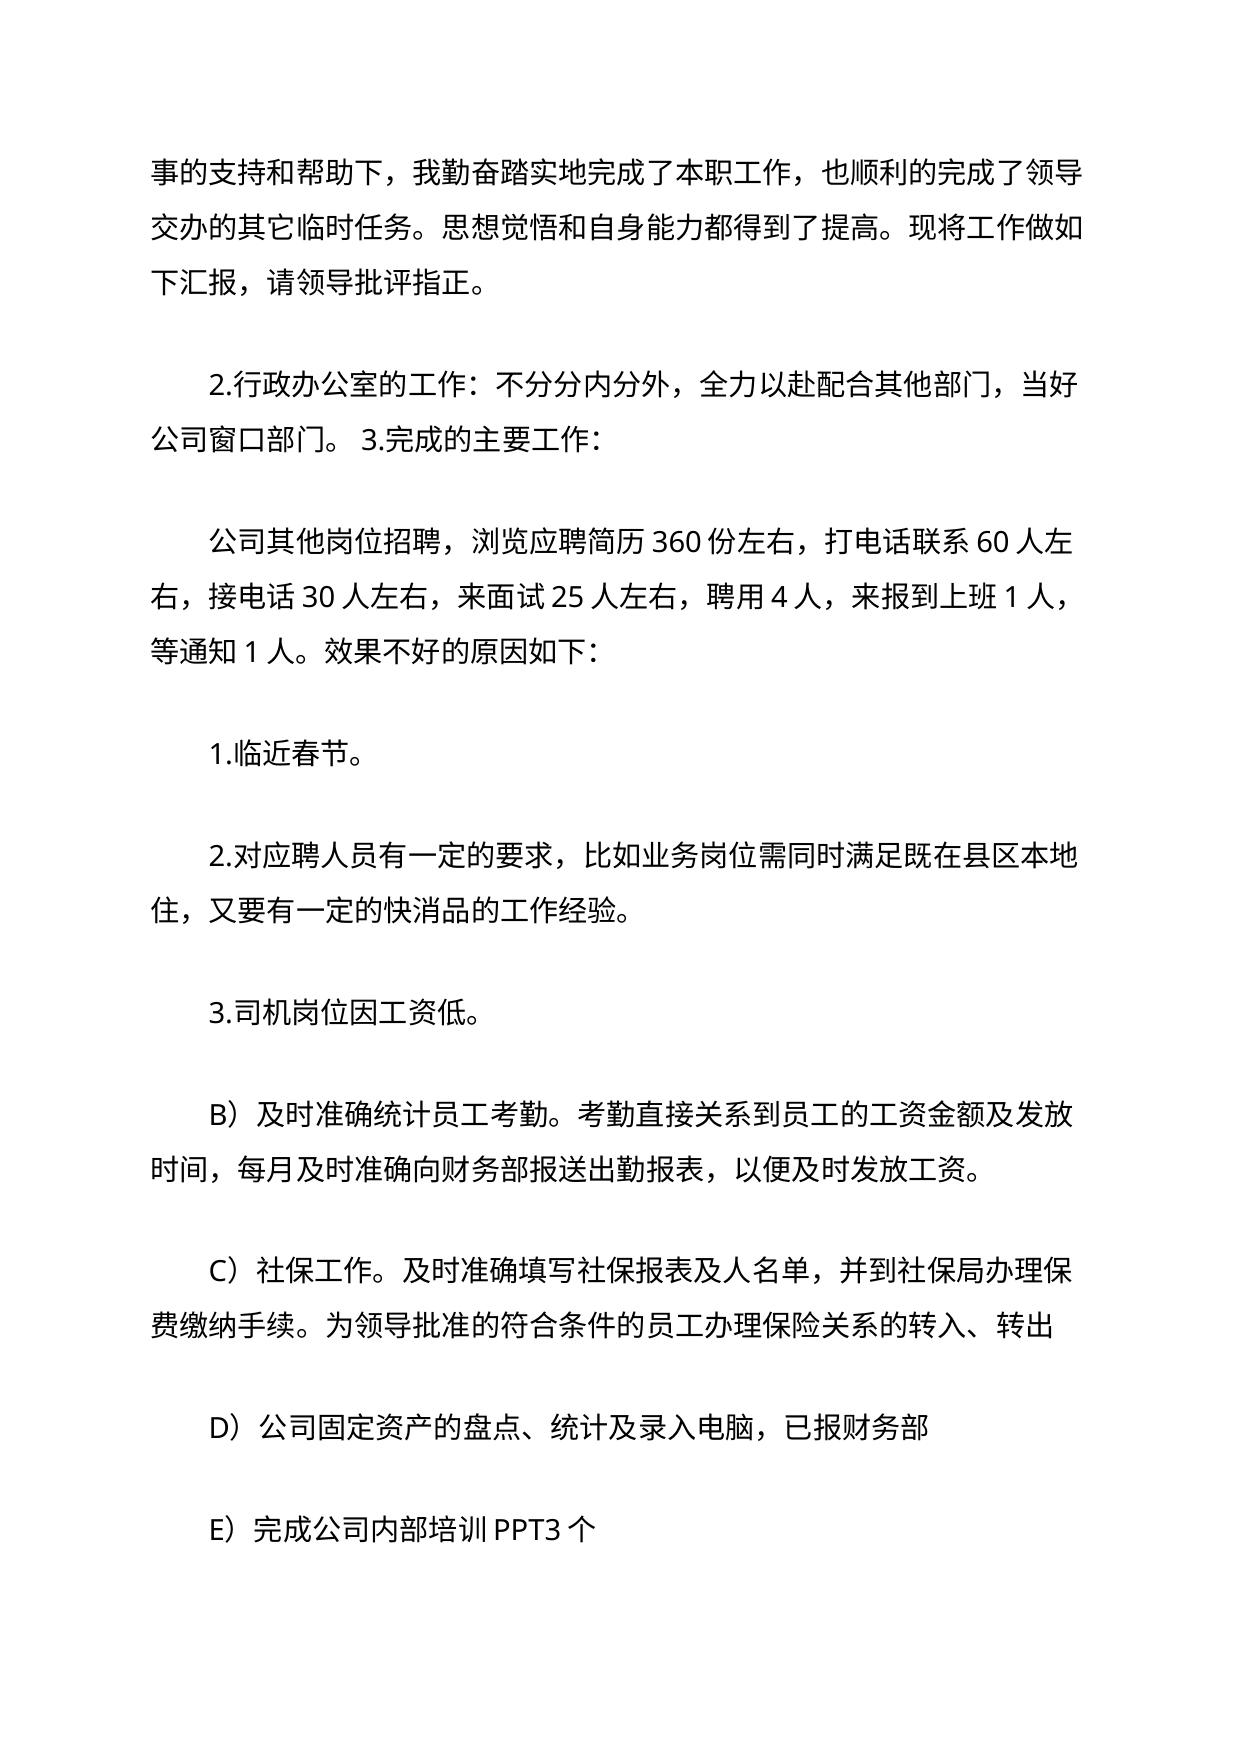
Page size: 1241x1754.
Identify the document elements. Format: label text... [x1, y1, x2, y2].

text 1.临近春节。 [150, 731, 1090, 773]
text C）社保工作。及时准确填写社保报表及人名单，并到社保局办理保费缴纳手续。为领导批准的符合条件的员工办理保险关系的转入、转出 [150, 1248, 1090, 1345]
text 3.司机岗位因工资低。 [150, 989, 1090, 1032]
text D）公司固定资产的盘点、统计及录入电脑，已报财务部 [150, 1405, 1090, 1447]
text 2.行政办公室的工作：不分分内分外，全力以赴配合其他部门，当好公司窗口部门。 3.完成的主要工作： [150, 362, 1090, 459]
text E）完成公司内部培训PPT3个 [150, 1507, 1090, 1549]
text 2.对应聘人员有一定的要求，比如业务岗位需同时满足既在县区本地住，又要有一定的快消品的工作经验。 [150, 832, 1090, 930]
text B）及时准确统计员工考勤。考勤直接关系到员工的工资金额及发放时间，每月及时准确向财务部报送出勤报表，以便及时发放工资。 [150, 1091, 1090, 1188]
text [150, 150, 1090, 302]
text 公司其他岗位招聘，浏览应聘简历360份左右，打电话联系60人左右，接电话30人左右，来面试25人左右，聘用4人，来报到上班1人，等通知1人。效果不好的原因如下： [150, 518, 1090, 671]
